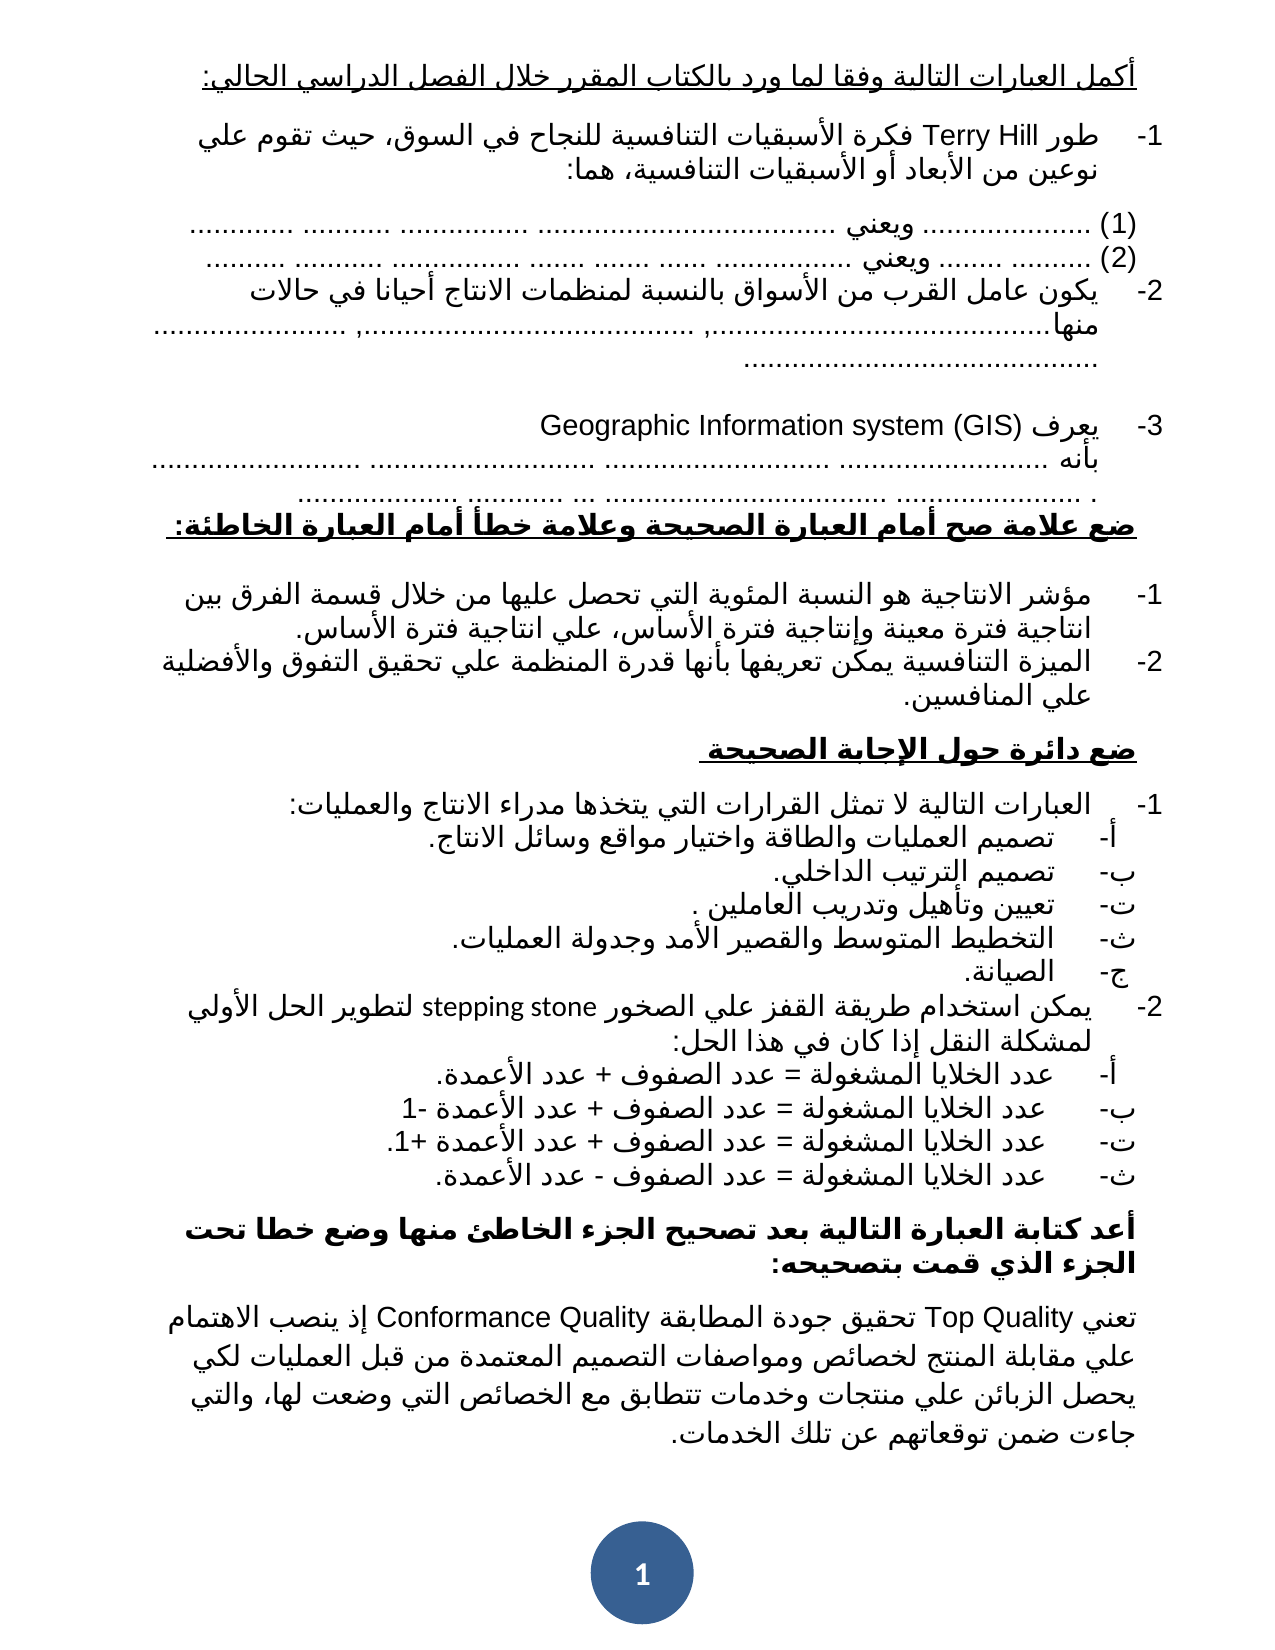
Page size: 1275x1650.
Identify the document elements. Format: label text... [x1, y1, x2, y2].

text أعد كتابة العبارة التالية بعد تصحيح الجزء الخاطئ منها وضع خطا تحت الجزء الذي قمت بتصحيحه: [133, 1212, 1137, 1279]
list العبارات التالية لا تمثل القرارات التي يتخذها مدراء الانتاج والعمليات: [133, 787, 1137, 820]
list طور Terry Hill فكرة الأسبقيات التنافسية للنجاح في السوق، حيث تقوم علي نوعين من الأبعاد أو الأسبقيات التنافسية، هما: [148, 118, 1137, 186]
list عدد الخلايا المشغولة = عدد الصفوف - عدد الأعمدة. [133, 1158, 1099, 1191]
list التخطيط المتوسط والقصير الأمد وجدولة العمليات. [133, 921, 1099, 954]
text ضع علامة صح أمام العبارة الصحيحة وعلامة خطأ أمام العبارة الخاطئة: [133, 508, 1137, 542]
list تصميم العمليات والطاقة واختيار مواقع وسائل الانتاج. [133, 820, 1099, 854]
text أكمل العبارات التالية وفقا لما ورد بالكتاب المقرر خلال الفصل الدراسي الحالي: [148, 59, 1137, 93]
list يعرف Geographic Information system (GIS) بأنه .......................... ............................ ............................ ........................... ....................... ................................... ... ............ .................... [148, 408, 1137, 508]
list تعيين وتأهيل وتدريب العاملين . [133, 887, 1099, 921]
text (2) .......... ........ ويعني ................. ...... ....... ....... ................ ........... .......... [148, 240, 1137, 273]
text ضع دائرة حول الإجابة الصحيحة [133, 732, 1137, 766]
list الميزة التنافسية يمكن تعريفها بأنها قدرة المنظمة علي تحقيق التفوق والأفضلية علي المنافسين. [133, 644, 1137, 712]
list يكون عامل القرب من الأسواق بالنسبة لمنظمات الانتاج أحيانا في حالات منها.........................................., ........................................., .................................................................... [148, 273, 1137, 374]
list يمكن استخدام طريقة القفز علي الصخور stepping stone لتطوير الحل الأولي لمشكلة النقل إذا كان في هذا الحل: [133, 988, 1137, 1057]
list مؤشر الانتاجية هو النسبة المئوية التي تحصل عليها من خلال قسمة الفرق بين انتاجية فترة معينة وإنتاجية فترة الأساس، علي انتاجية فترة الأساس. [133, 577, 1137, 644]
list عدد الخلايا المشغولة = عدد الصفوف + عدد الأعمدة +1. [133, 1124, 1099, 1158]
text (1) ..................... ويعني ..................................... ................ ........... ............. [148, 206, 1137, 240]
list الصيانة. [133, 954, 1099, 988]
text تعني Top Quality تحقيق جودة المطابقة Conformance Quality إذ ينصب الاهتمام علي مقابلة المنتج لخصائص ومواصفات التصميم المعتمدة من قبل العمليات لكي يحصل الزبائن علي منتجات وخدمات تتطابق مع الخصائص التي وضعت لها، والتي جاءت ضمن توقعاتهم عن تلك الخدمات. [148, 1300, 1137, 1449]
list تصميم الترتيب الداخلي. [133, 854, 1099, 887]
list عدد الخلايا المشغولة = عدد الصفوف + عدد الأعمدة. [133, 1057, 1099, 1091]
list عدد الخلايا المشغولة = عدد الصفوف + عدد الأعمدة -1 [133, 1091, 1099, 1124]
